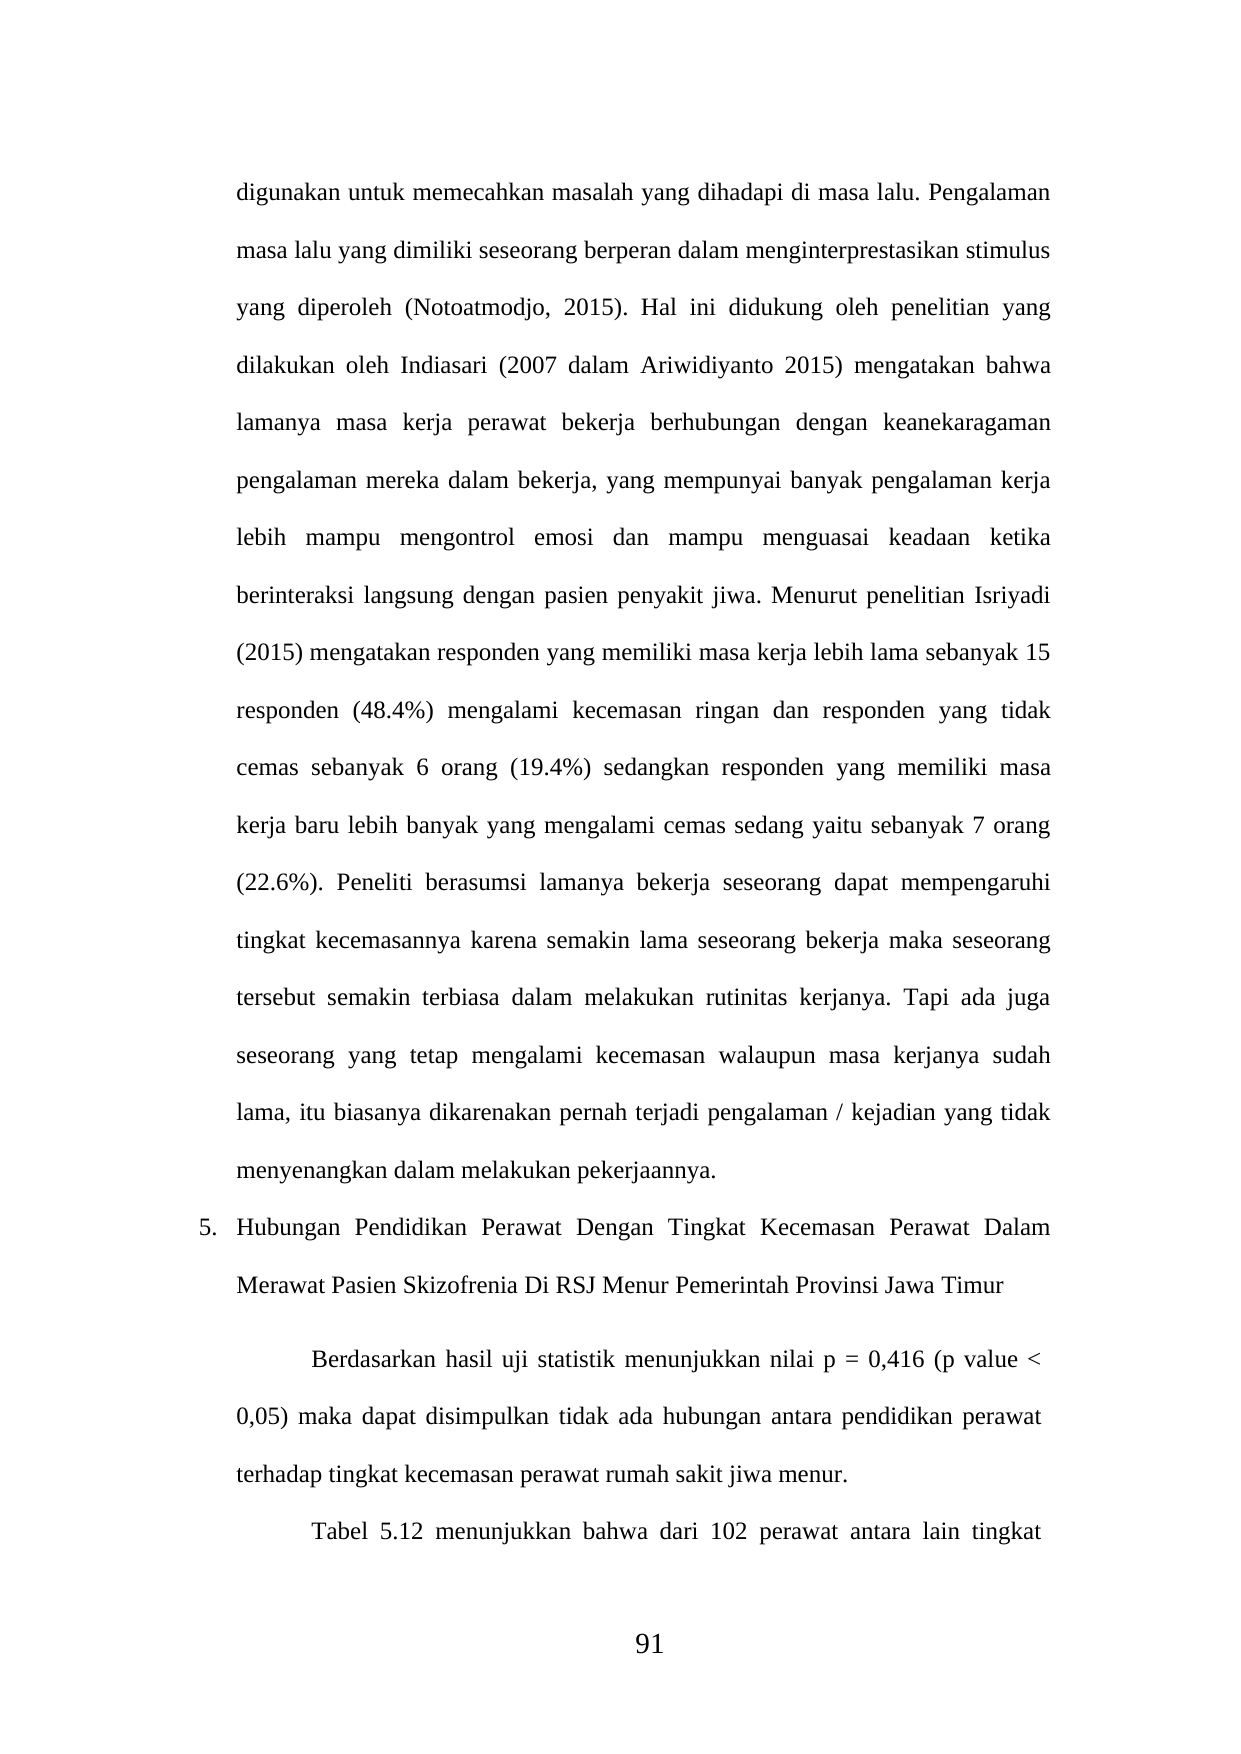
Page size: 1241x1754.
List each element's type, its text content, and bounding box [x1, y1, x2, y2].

text Berdasarkan hasil uji statistik menunjukkan nilai p = 0,416 (p value < 0,05) maka dapat disimpulkan tidak ada hubungan antara pendidikan perawat terhadap tingkat kecemasan perawat rumah sakit jiwa menur. [236, 1344, 1042, 1488]
list Hubungan Pendidikan Perawat Dengan Tingkat Kecemasan Perawat Dalam Merawat Pasien Skizofrenia Di RSJ Menur Pemerintah Provinsi Jawa Timur [199, 1212, 1051, 1298]
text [236, 1516, 1042, 1545]
